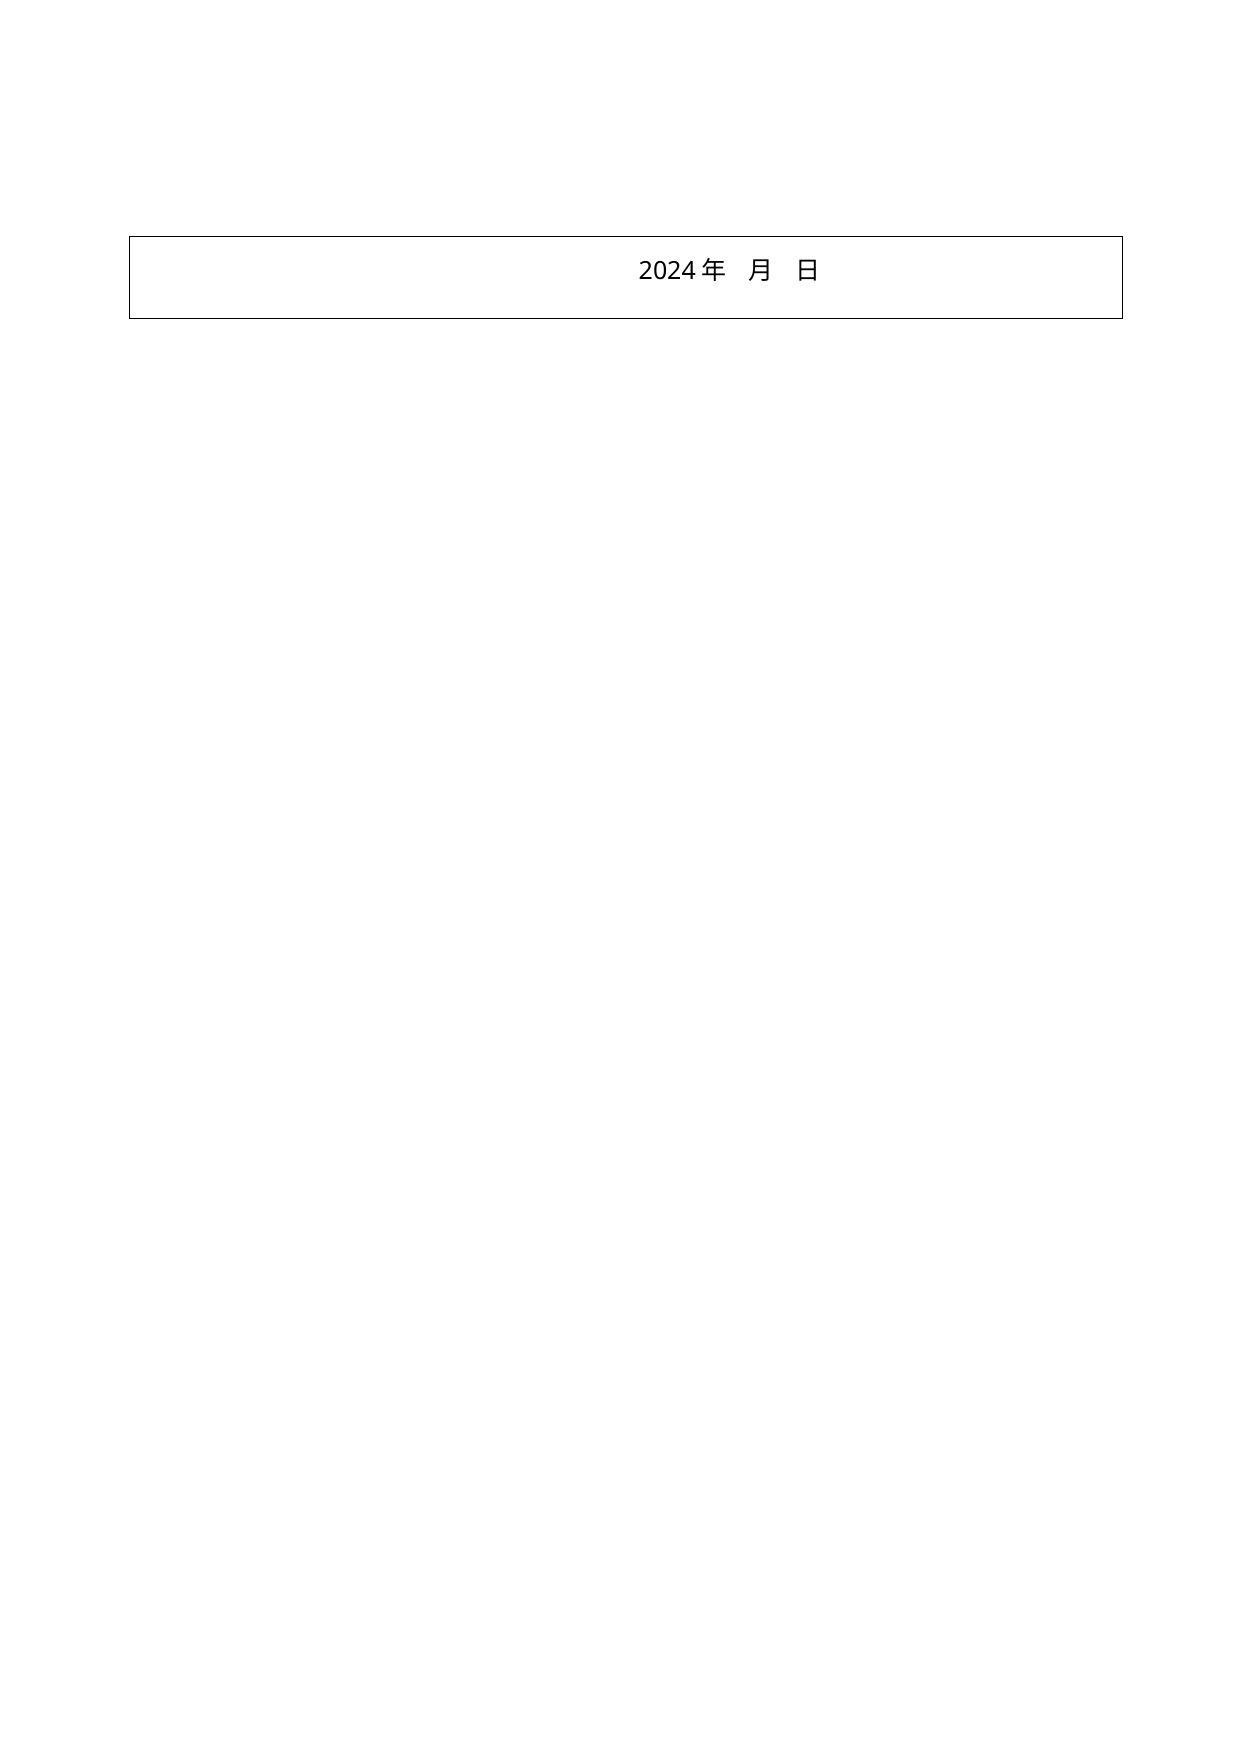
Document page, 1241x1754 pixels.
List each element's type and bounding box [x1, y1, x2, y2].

table_cell [130, 237, 1122, 318]
